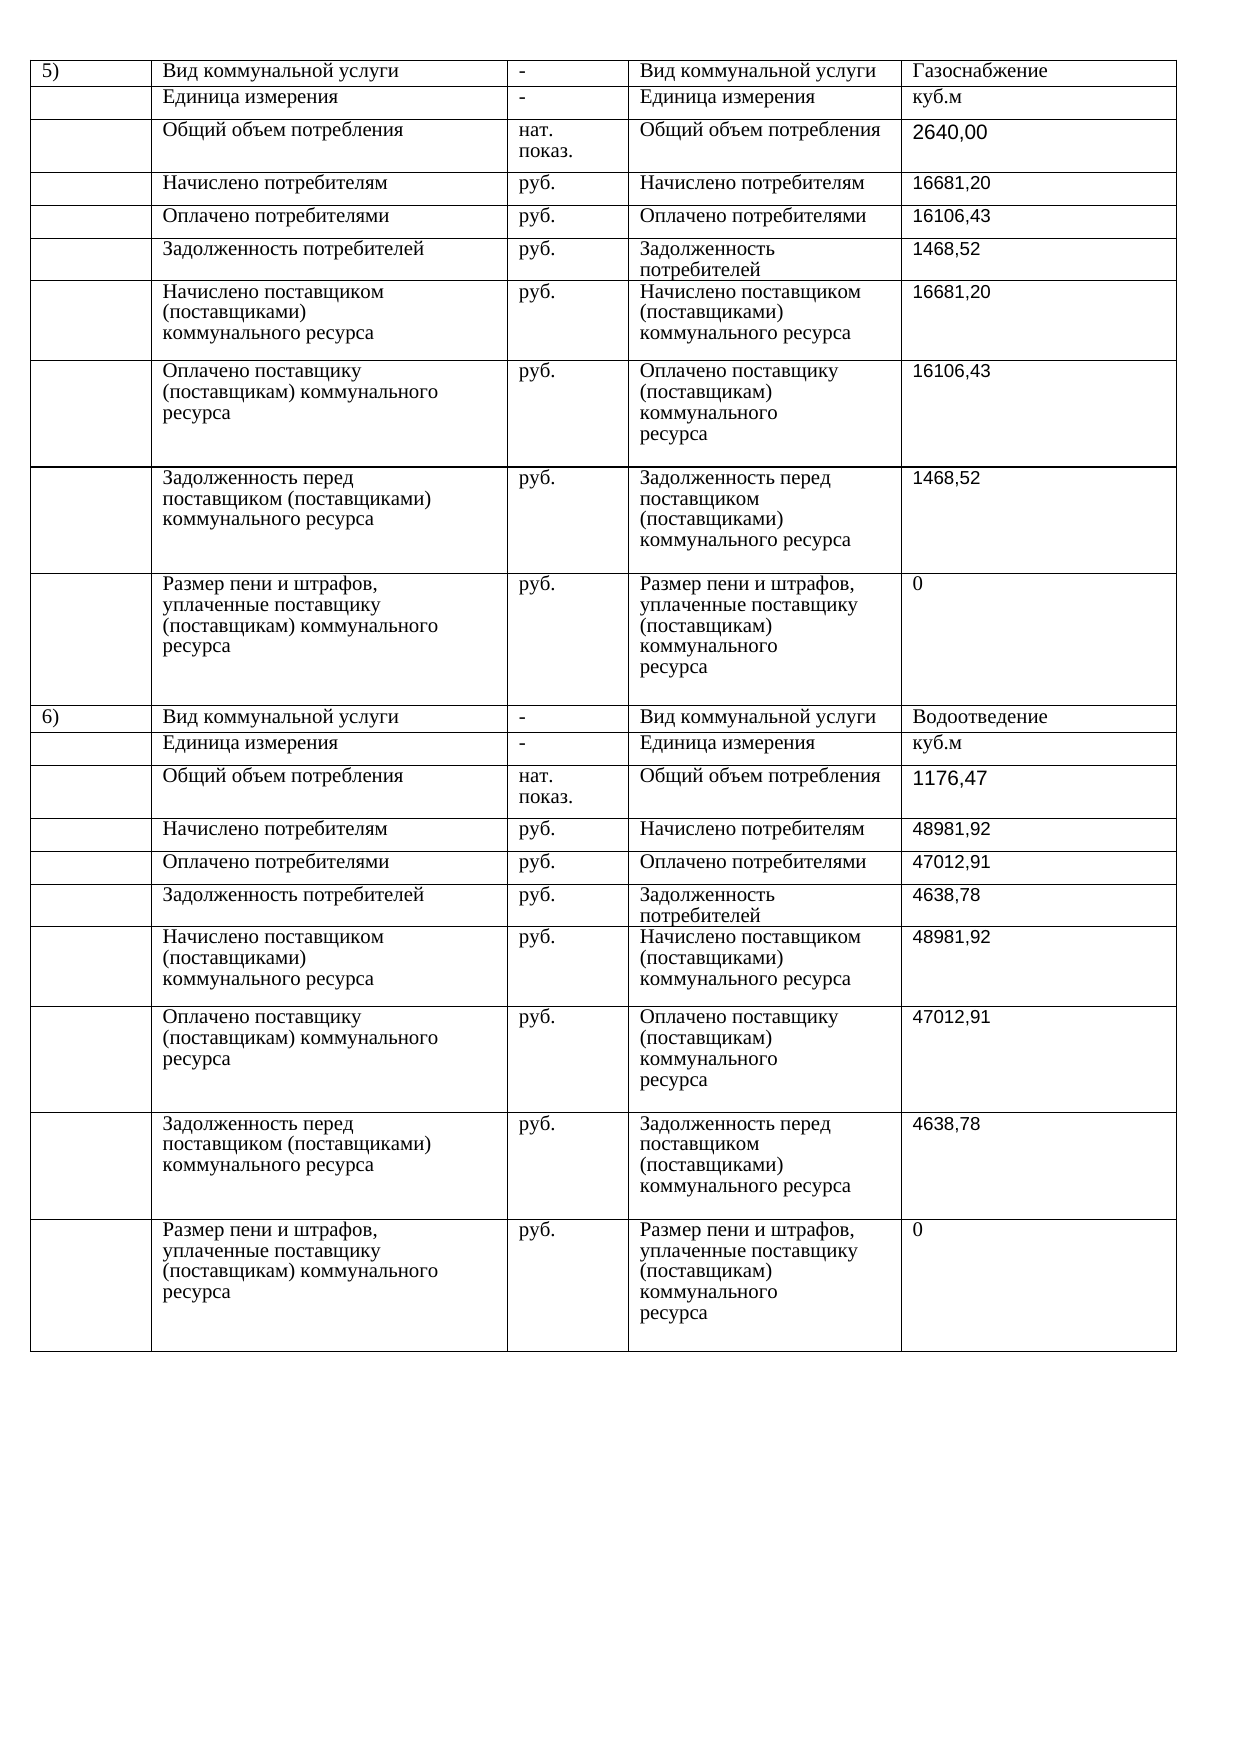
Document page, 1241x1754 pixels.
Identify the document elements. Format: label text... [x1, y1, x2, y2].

table_cell [31, 468, 151, 573]
table_cell 0 [902, 574, 1176, 705]
table_cell Размер пени и штрафов, уплаченные поставщику (поставщикам) коммунального ресурса [152, 1220, 507, 1351]
table_header Вид коммунальной услуги [152, 61, 507, 86]
table_cell 6) [31, 706, 151, 732]
table_cell [31, 281, 151, 360]
table_cell [31, 852, 151, 883]
table_cell [31, 206, 151, 238]
table_cell [31, 361, 151, 466]
table_cell Задолженность потребителей [629, 885, 901, 926]
table_cell руб. [508, 885, 628, 926]
table_cell Задолженность потребителей [152, 239, 507, 280]
table_cell Общий объем потребления [629, 120, 901, 172]
table_cell руб. [508, 173, 628, 205]
table_cell - [508, 706, 628, 732]
table_cell [31, 1220, 151, 1351]
table_cell Вид коммунальной услуги [152, 706, 507, 732]
table_cell Оплачено поставщику (поставщикам) коммунального ресурса [152, 361, 507, 466]
table_cell Единица измерения [629, 87, 901, 119]
table_cell Оплачено потребителями [629, 852, 901, 883]
table_cell 16681,20 [902, 173, 1176, 205]
table_cell Начислено поставщиком (поставщиками) коммунального ресурса [152, 281, 507, 360]
table_cell руб. [508, 819, 628, 851]
table_cell куб.м [902, 733, 1176, 765]
table_cell 47012,91 [902, 1007, 1176, 1112]
table_cell Оплачено потребителями [629, 206, 901, 238]
table_cell руб. [508, 239, 628, 280]
table_cell 48981,92 [902, 927, 1176, 1006]
table_cell 1176,47 [902, 766, 1176, 818]
table_cell Начислено потребителям [152, 819, 507, 851]
table_cell руб. [508, 206, 628, 238]
table_cell нат. показ. [508, 120, 628, 172]
table_cell - [508, 733, 628, 765]
table_cell 48981,92 [902, 819, 1176, 851]
table_cell руб. [508, 1007, 628, 1112]
table_cell [31, 120, 151, 172]
table_cell 2640,00 [902, 120, 1176, 172]
table_cell Вид коммунальной услуги [629, 706, 901, 732]
table_cell руб. [508, 1113, 628, 1218]
table_cell Задолженность перед поставщиком (поставщиками) коммунального ресурса [152, 1113, 507, 1218]
table_cell Задолженность перед поставщиком (поставщиками) коммунального ресурса [629, 1113, 901, 1218]
table_cell руб. [508, 574, 628, 705]
table_cell Начислено поставщиком (поставщиками) коммунального ресурса [152, 927, 507, 1006]
table_header - [508, 61, 628, 86]
table_cell Начислено поставщиком (поставщиками) коммунального ресурса [629, 281, 901, 360]
table_cell руб. [508, 468, 628, 573]
table_cell руб. [508, 852, 628, 883]
table_cell Общий объем потребления [629, 766, 901, 818]
table_cell Водоотведение [902, 706, 1176, 732]
table_cell Начислено потребителям [629, 173, 901, 205]
table_header Вид коммунальной услуги [629, 61, 901, 86]
table_cell руб. [508, 281, 628, 360]
table_cell Единица измерения [629, 733, 901, 765]
table_cell [31, 87, 151, 119]
table_cell [31, 766, 151, 818]
table_cell [31, 1007, 151, 1112]
table_cell куб.м [902, 87, 1176, 119]
table_header Газоснабжение [902, 61, 1176, 86]
table_cell [31, 819, 151, 851]
table_header 5) [31, 61, 151, 86]
table_cell Общий объем потребления [152, 120, 507, 172]
table_cell - [508, 87, 628, 119]
table_cell Задолженность перед поставщиком (поставщиками) коммунального ресурса [629, 468, 901, 573]
table_cell Единица измерения [152, 87, 507, 119]
table_cell 1468,52 [902, 239, 1176, 280]
table_cell Задолженность потребителей [152, 885, 507, 926]
table_cell 16106,43 [902, 361, 1176, 466]
table_cell Начислено потребителям [629, 819, 901, 851]
table_cell [31, 733, 151, 765]
table_cell Единица измерения [152, 733, 507, 765]
table_cell Оплачено поставщику (поставщикам) коммунального ресурса [629, 1007, 901, 1112]
table_cell 0 [902, 1220, 1176, 1351]
table_cell 4638,78 [902, 1113, 1176, 1218]
table_cell [31, 574, 151, 705]
table_cell Размер пени и штрафов, уплаченные поставщику (поставщикам) коммунального ресурса [629, 574, 901, 705]
table_cell Оплачено поставщику (поставщикам) коммунального ресурса [629, 361, 901, 466]
table_cell Начислено поставщиком (поставщиками) коммунального ресурса [629, 927, 901, 1006]
table_cell Задолженность потребителей [629, 239, 901, 280]
table_cell руб. [508, 927, 628, 1006]
table_cell нат. показ. [508, 766, 628, 818]
table_cell 47012,91 [902, 852, 1176, 883]
table_cell Задолженность перед поставщиком (поставщиками) коммунального ресурса [152, 468, 507, 573]
table_cell Общий объем потребления [152, 766, 507, 818]
table_cell [31, 885, 151, 926]
table_cell [31, 239, 151, 280]
table_cell руб. [508, 1220, 628, 1351]
table_cell [31, 173, 151, 205]
table_cell 1468,52 [902, 468, 1176, 573]
table_cell Оплачено поставщику (поставщикам) коммунального ресурса [152, 1007, 507, 1112]
table_cell Начислено потребителям [152, 173, 507, 205]
table_cell [31, 1113, 151, 1218]
table_cell Размер пени и штрафов, уплаченные поставщику (поставщикам) коммунального ресурса [152, 574, 507, 705]
table_cell Оплачено потребителями [152, 206, 507, 238]
table_cell 16681,20 [902, 281, 1176, 360]
table_cell Оплачено потребителями [152, 852, 507, 883]
table_cell руб. [508, 361, 628, 466]
table_cell Размер пени и штрафов, уплаченные поставщику (поставщикам) коммунального ресурса [629, 1220, 901, 1351]
table_cell [31, 927, 151, 1006]
table_cell 16106,43 [902, 206, 1176, 238]
table_cell 4638,78 [902, 885, 1176, 926]
